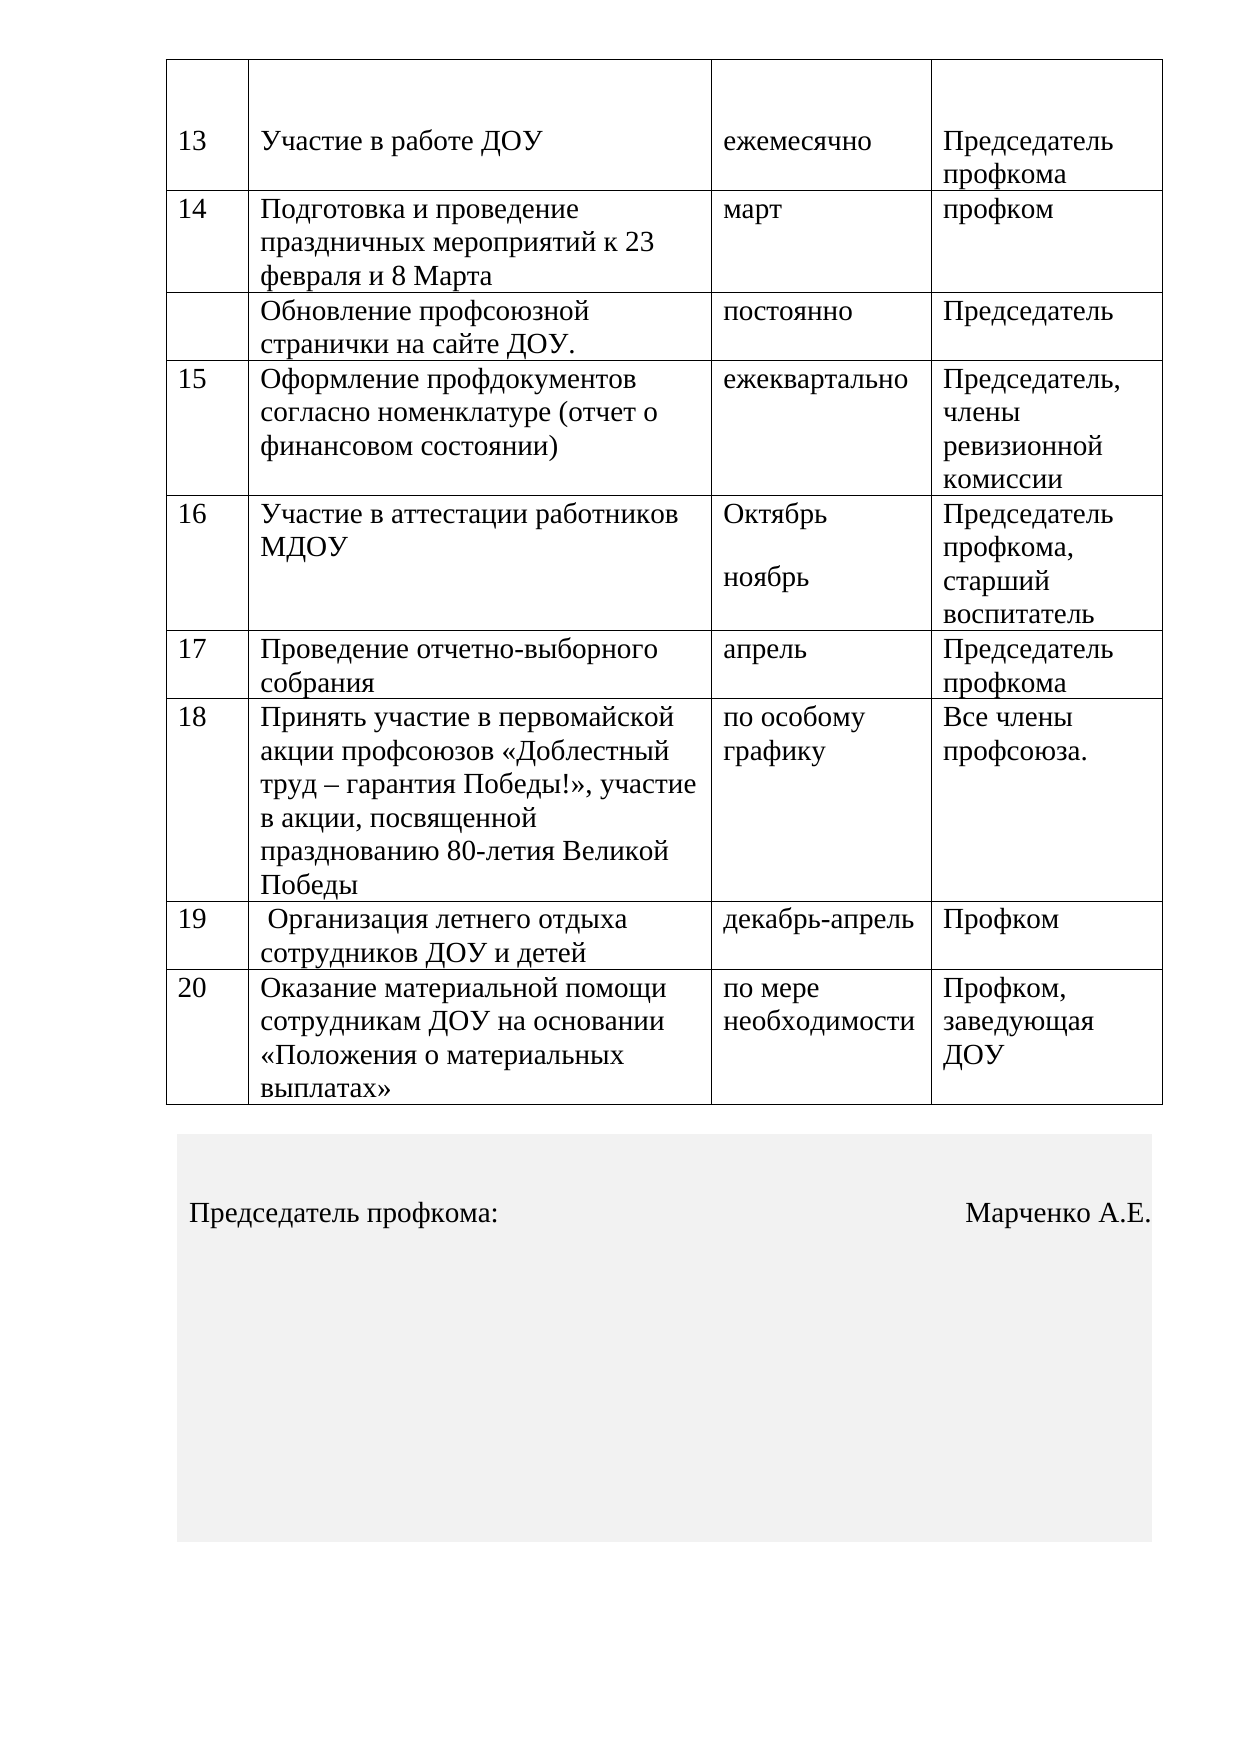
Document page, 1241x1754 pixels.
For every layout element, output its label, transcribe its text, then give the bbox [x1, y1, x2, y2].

table_cell Участие в работе ДОУ [249, 60, 711, 190]
table_cell Оформление профдокументов согласно номенклатуре (отчет о финансовом состоянии) [249, 361, 711, 495]
table_cell Председатель профкома [932, 631, 1162, 698]
table_cell Организация летнего отдыха сотрудников ДОУ и детей [249, 902, 711, 969]
table_cell Председатель [932, 293, 1162, 360]
table_cell Профком, заведующая ДОУ [932, 970, 1162, 1104]
table_cell по особому графику [712, 699, 931, 901]
table_cell ежемесячно [712, 60, 931, 190]
table_cell Все члены профсоюза. [932, 699, 1162, 901]
table_cell 14 [167, 191, 248, 292]
table_cell Принять участие в первомайской акции профсоюзов «Доблестный труд – гарантия Победы!», участие в акции, посвященной празднованию 80-летия Великой Победы [249, 699, 711, 901]
table_cell декабрь-апрель [712, 902, 931, 969]
table_cell 15 [167, 361, 248, 495]
table_cell Проведение отчетно-выборного собрания [249, 631, 711, 698]
table_cell апрель [712, 631, 931, 698]
table_cell ежеквартально [712, 361, 931, 495]
table_cell 18 [167, 699, 248, 901]
table_cell Октябрь ноябрь [712, 496, 931, 630]
table_cell 19 [167, 902, 248, 969]
table_cell 17 [167, 631, 248, 698]
table_cell Председатель профкома, старший воспитатель [932, 496, 1162, 630]
table_cell Профком [932, 902, 1162, 969]
table_cell март [712, 191, 931, 292]
table_cell Обновление профсоюзной странички на сайте ДОУ. [249, 293, 711, 360]
table_cell постоянно [712, 293, 931, 360]
table_cell 13 [167, 60, 248, 190]
table_cell Подготовка и проведение праздничных мероприятий к 23 февраля и 8 Марта [249, 191, 711, 292]
table_cell Участие в аттестации работников МДОУ [249, 496, 711, 630]
table_cell [167, 293, 248, 360]
table_cell по мере необходимости [712, 970, 931, 1104]
table_cell профком [932, 191, 1162, 292]
table_cell Председатель профкома [932, 60, 1162, 190]
text Председатель профкома: Марченко А.Е. [177, 1195, 1152, 1228]
table_cell 16 [167, 496, 248, 630]
table_cell Председатель, члены ревизионной комиссии [932, 361, 1162, 495]
table_cell 20 [167, 970, 248, 1104]
table_cell Оказание материальной помощи сотрудникам ДОУ на основании «Положения о материальных выплатах» [249, 970, 711, 1104]
